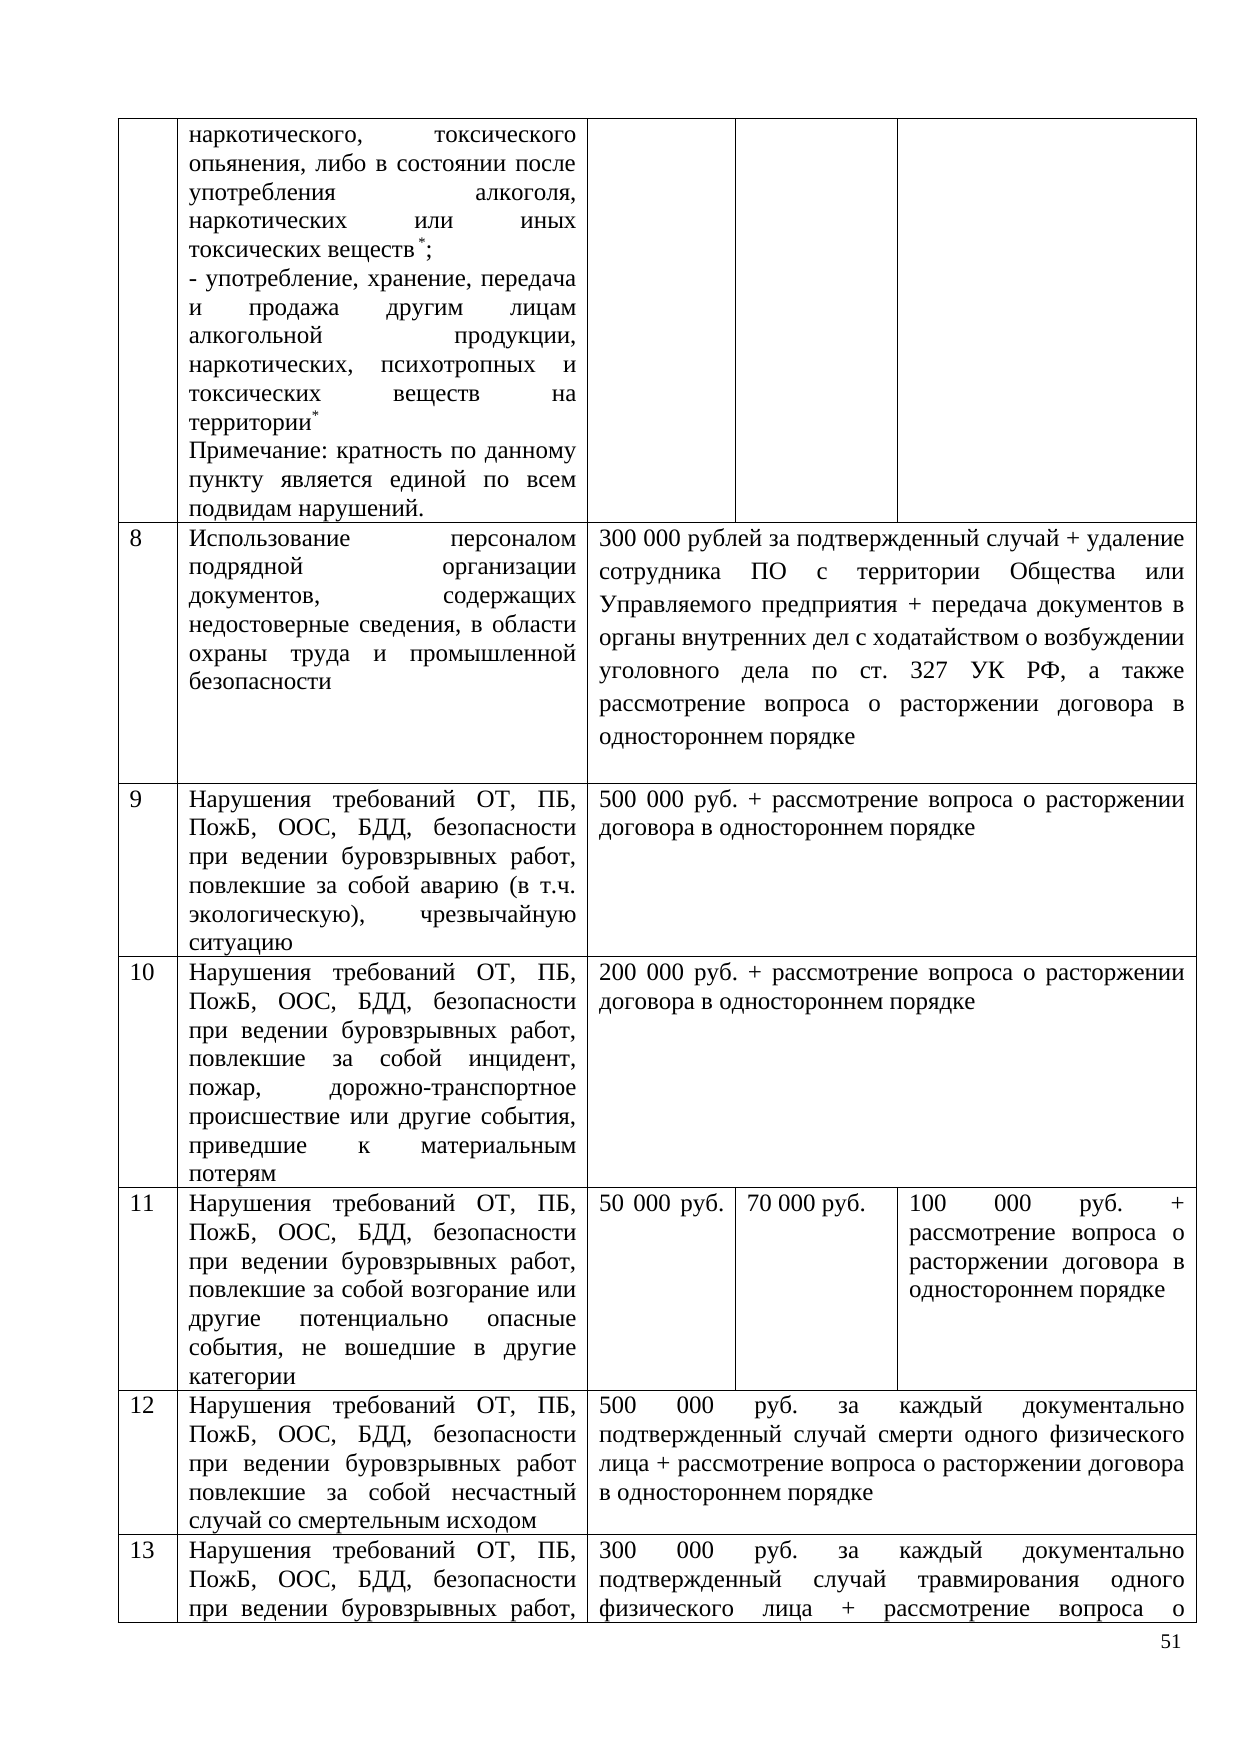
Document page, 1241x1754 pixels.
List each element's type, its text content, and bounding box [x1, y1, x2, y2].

table_cell 50 000 руб. [588, 1188, 735, 1389]
table_cell 200 000 руб. + рассмотрение вопроса о расторжении договора в одностороннем порядке [588, 957, 1196, 1187]
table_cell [736, 119, 897, 522]
table_cell 10 [119, 957, 177, 1187]
table_cell Использование персоналом подрядной организации документов, содержащих недостоверные сведения, в области охраны труда и промышленной безопасности [178, 523, 587, 783]
table_cell [119, 119, 177, 522]
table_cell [588, 1535, 1196, 1622]
table_cell 500 000 руб. за каждый документально подтвержденный случай смерти одного физического лица + рассмотрение вопроса о расторжении договора в одностороннем порядке [588, 1391, 1196, 1534]
table_cell 100 000 руб. + рассмотрение вопроса о расторжении договора в одностороннем порядке [898, 1188, 1196, 1389]
table_cell 8 [119, 523, 177, 783]
table_cell Нарушения требований ОТ, ПБ, ПожБ, ООС, БДД, безопасности при ведении буровзрывных работ повлекшие за собой несчастный случай со смертельным исходом [178, 1391, 587, 1534]
table_cell 12 [119, 1391, 177, 1534]
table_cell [178, 119, 587, 522]
table_cell 500 000 руб. + рассмотрение вопроса о расторжении договора в одностороннем порядке [588, 784, 1196, 956]
table_cell 70 000 руб. [736, 1188, 897, 1389]
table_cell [898, 119, 1196, 522]
table_cell 11 [119, 1188, 177, 1389]
table_cell Нарушения требований ОТ, ПБ, ПожБ, ООС, БДД, безопасности при ведении буровзрывных работ, повлекшие за собой инцидент, пожар, дорожно-транспортное происшествие или другие события, приведшие к материальным потерям [178, 957, 587, 1187]
table_cell 300 000 рублей за подтвержденный случай + удаление сотрудника ПО с территории Общества или Управляемого предприятия + передача документов в органы внутренних дел с ходатайством о возбуждении уголовного дела по ст. 327 УК РФ, а также рассмотрение вопроса о расторжении договора в одностороннем порядке [588, 523, 1196, 783]
table_cell Нарушения требований ОТ, ПБ, ПожБ, ООС, БДД, безопасности при ведении буровзрывных работ, повлекшие за собой возгорание или другие потенциально опасные события, не вошедшие в другие категории [178, 1188, 587, 1389]
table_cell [588, 119, 735, 522]
table_cell 9 [119, 784, 177, 956]
table_cell Нарушения требований ОТ, ПБ, ПожБ, ООС, БДД, безопасности при ведении буровзрывных работ, повлекшие за собой аварию (в т.ч. экологическую), чрезвычайную ситуацию [178, 784, 587, 956]
table_cell 13 [119, 1535, 177, 1622]
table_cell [178, 1535, 587, 1622]
